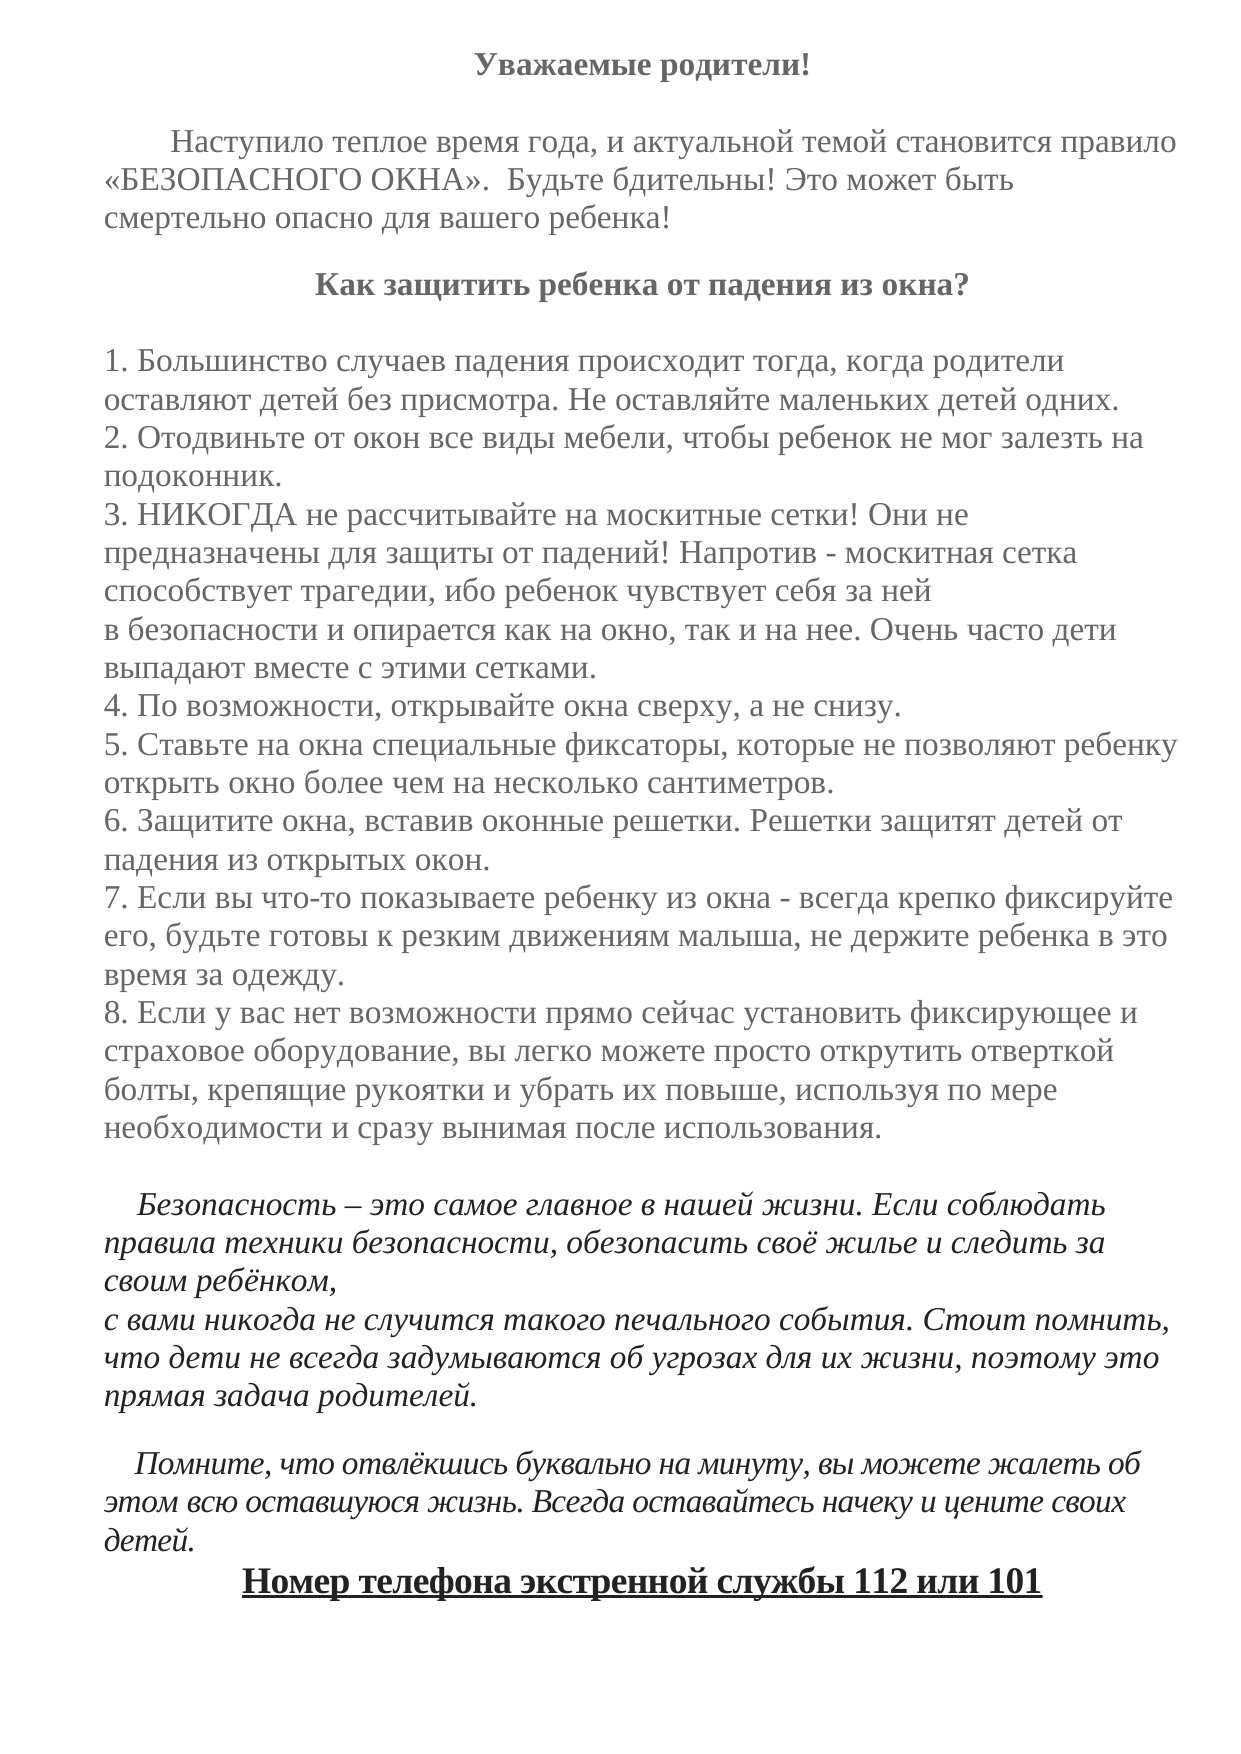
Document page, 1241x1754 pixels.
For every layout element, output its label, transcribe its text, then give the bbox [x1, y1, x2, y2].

text Наступило теплое время года, и актуальной темой становится правило «БЕЗОПАСНОГО ОКНА». Будьте бдительны! Это может быть смертельно опасно для вашего ребенка! [103, 121, 1181, 236]
text 6. Защитите окна, вставив оконные решетки. Решетки защитят детей от падения из открытых окон. [103, 801, 1181, 877]
text 7. Если вы что-то показываете ребенку из окна - всегда крепко фиксируйте его, будьте готовы к резким движениям малыша, не держите ребенка в это время за одежду. [103, 877, 1181, 992]
text 5. Ставьте на окна специальные фиксаторы, которые не позволяют ребенку открыть окно более чем на несколько сантиметров. [103, 724, 1181, 801]
text Безопасность – это самое главное в нашей жизни. Если соблюдать правила техники безопасности, обезопасить своё жилье и следить за своим ребёнком, с вами никогда не случится такого печального события. Стоит помнить, что дети не всегда задумываются об угрозах для их жизни, поэтому это прямая задача родителей. [103, 1184, 1181, 1414]
text Номер телефона экстренной службы 112 или 101 [103, 1558, 1181, 1601]
text 4. По возможности, открывайте окна сверху, а не снизу. [103, 686, 1181, 724]
text 8. Если у вас нет возможности прямо сейчас установить фиксирующее и страховое оборудование, вы легко можете просто открутить отверткой болты, крепящие рукоятки и убрать их повыше, используя по мере необходимости и сразу вынимая после использования. [103, 992, 1181, 1146]
text 2. Отодвиньте от окон все виды мебели, чтобы ребенок не мог залезть на подоконник. [103, 417, 1181, 494]
text Помните, что отвлёкшись буквально на минуту, вы можете жалеть об этом всю оставшуюся жизнь. Всегда оставайтесь начеку и цените своих детей. [103, 1443, 1181, 1558]
text 1. Большинство случаев падения происходит тогда, когда родители оставляют детей без присмотра. Не оставляйте маленьких детей одних. [103, 341, 1181, 417]
text Как защитить ребенка от падения из окна? [103, 264, 1181, 302]
text 3. НИКОГДА не рассчитывайте на москитные сетки! Они не предназначены для защиты от падений! Напротив - москитная сетка способствует трагедии, ибо ребенок чувствует себя за ней в безопасности и опирается как на окно, так и на нее. Очень часто дети выпадают вместе с этими сетками. [103, 494, 1181, 686]
text Уважаемые родители! [103, 44, 1181, 83]
